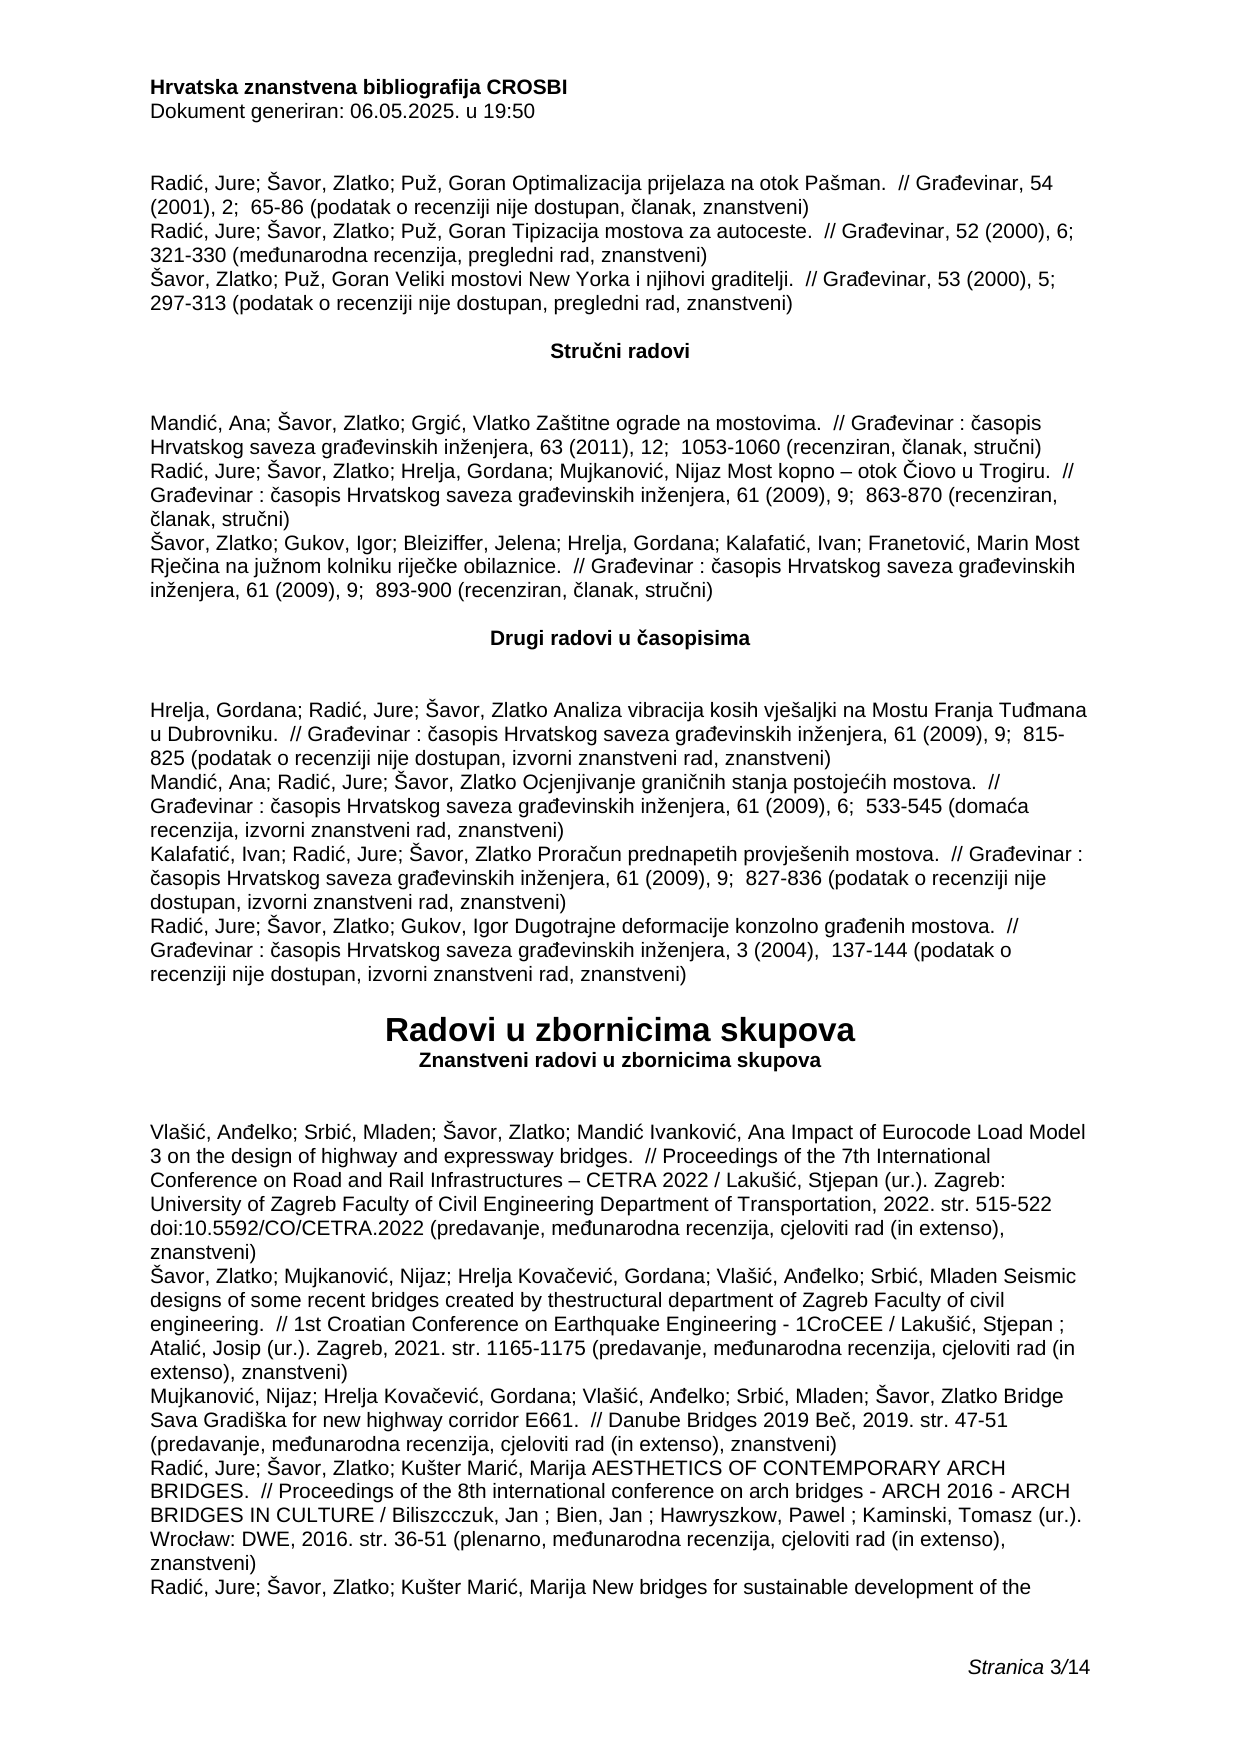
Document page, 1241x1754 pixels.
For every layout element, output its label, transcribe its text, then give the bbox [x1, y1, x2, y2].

text Vlašić, Anđelko; Srbić, Mladen; Šavor, Zlatko; Mandić Ivanković, Ana [150, 1120, 1090, 1264]
text Mandić, Ana; Radić, Jure; Šavor, Zlatko [150, 770, 1090, 842]
text Radić, Jure; Šavor, Zlatko; Puž, Goran [150, 219, 1090, 267]
text Mandić, Ana; Šavor, Zlatko; Grgić, Vlatko [150, 411, 1090, 458]
text Radić, Jure; Šavor, Zlatko; Gukov, Igor [150, 914, 1090, 986]
text Šavor, Zlatko; Gukov, Igor; Bleiziffer, Jelena; Hrelja, Gordana; Kalafatić, Ivan; Franetović, Marin [150, 530, 1090, 602]
text Mujkanović, Nijaz; Hrelja Kovačević, Gordana; Vlašić, Anđelko; Srbić, Mladen; Šavor, Zlatko [150, 1383, 1090, 1455]
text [150, 1455, 1090, 1575]
text Šavor, Zlatko; Mujkanović, Nijaz; Hrelja Kovačević, Gordana; Vlašić, Anđelko; Srbić, Mladen [150, 1264, 1090, 1383]
text Hrelja, Gordana; Radić, Jure; Šavor, Zlatko [150, 698, 1090, 770]
subtitle Stručni radovi [150, 339, 1090, 363]
text Kalafatić, Ivan; Radić, Jure; Šavor, Zlatko [150, 842, 1090, 914]
subtitle Znanstveni radovi u zbornicima skupova [150, 1048, 1090, 1072]
subtitle Drugi radovi u časopisima [150, 626, 1090, 650]
text Šavor, Zlatko; Puž, Goran [150, 267, 1090, 315]
text Radić, Jure; Šavor, Zlatko; Puž, Goran [150, 171, 1090, 219]
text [150, 1575, 1090, 1599]
subtitle Radovi u zbornicima skupova [150, 1009, 1090, 1048]
text Radić, Jure; Šavor, Zlatko; Hrelja, Gordana; Mujkanović, Nijaz [150, 458, 1090, 530]
